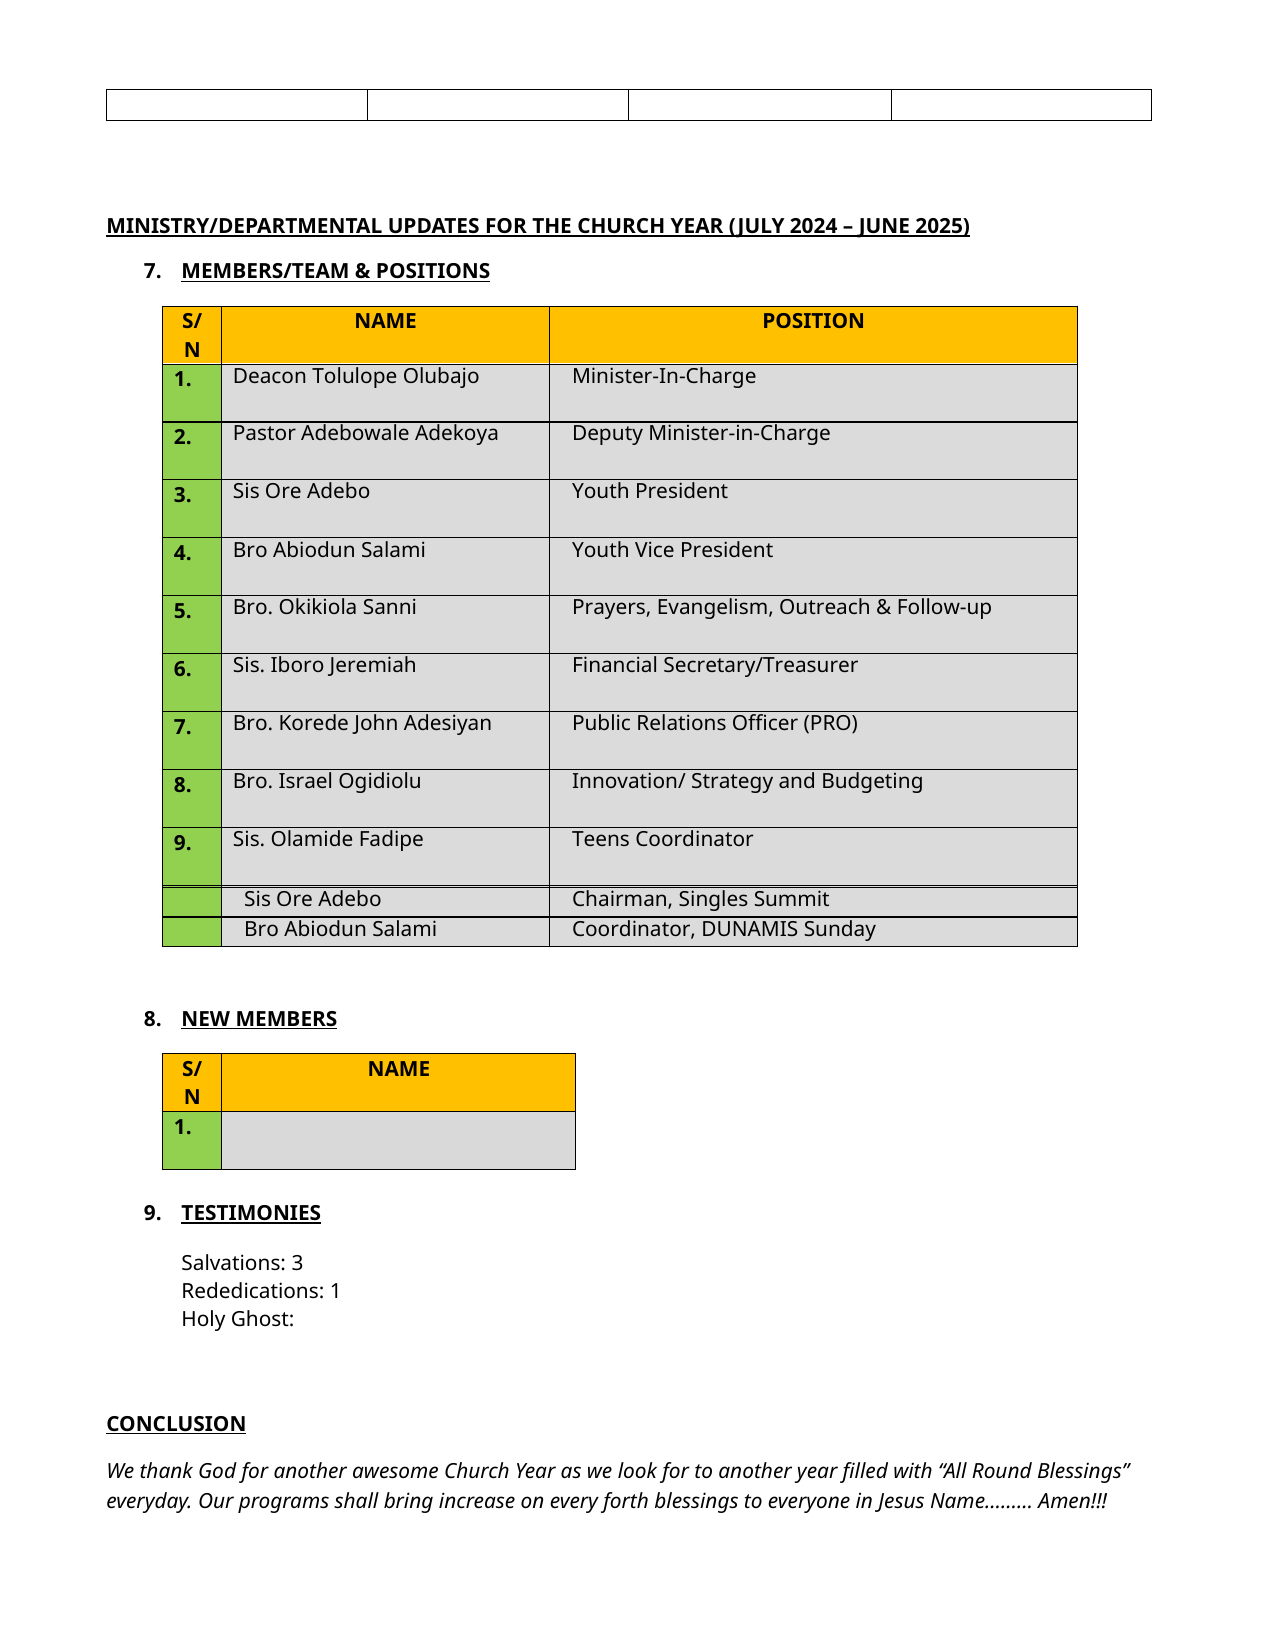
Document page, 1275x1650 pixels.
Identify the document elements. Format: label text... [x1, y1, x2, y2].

table_cell [222, 1112, 575, 1169]
text MINISTRY/DEPARTMENTAL UPDATES FOR THE CHURCH YEAR (JULY 2024 – JUNE 2025) [106, 211, 1208, 240]
table_cell Minister-In-Charge [550, 365, 1077, 421]
table_cell [163, 918, 221, 946]
text We thank God for another awesome Church Year as we look for to another year filled with “All Round Blessings” everyday. Our programs shall bring increase on every forth blessings to everyone in Jesus Name……… Amen!!! [106, 1456, 1208, 1515]
table_cell Deputy Minister-in-Charge [550, 423, 1077, 479]
table_cell Pastor Adebowale Adekoya [222, 423, 549, 479]
table_cell Bro. Israel Ogidiolu [222, 770, 549, 827]
table_cell Sis. Olamide Fadipe [222, 828, 549, 885]
table_cell [163, 423, 221, 479]
list TESTIMONIES [144, 1198, 1208, 1227]
table_cell [163, 712, 221, 769]
table_cell Prayers, Evangelism, Outreach & Follow-up [550, 596, 1077, 653]
table_cell Sis Ore Adebo [222, 888, 549, 916]
table_cell [163, 365, 221, 421]
table_header NAME [222, 1054, 575, 1111]
text Salvations: 3 [181, 1248, 1208, 1276]
text CONCLUSION [106, 1409, 1208, 1437]
list NEW MEMBERS [144, 1004, 1208, 1032]
table_cell [163, 654, 221, 711]
table_cell [107, 90, 367, 120]
table_cell Sis. Iboro Jeremiah [222, 654, 549, 711]
table_cell Coordinator, DUNAMIS Sunday [550, 918, 1077, 946]
table_cell [892, 90, 1151, 120]
table_cell [163, 770, 221, 827]
table_cell Bro. Okikiola Sanni [222, 596, 549, 653]
table_cell Bro Abiodun Salami [222, 918, 549, 946]
table_header S/N [163, 307, 221, 363]
text Holy Ghost: [106, 1304, 1208, 1333]
table_cell Chairman, Singles Summit [550, 888, 1077, 916]
table_cell Innovation/ Strategy and Budgeting [550, 770, 1077, 827]
table_cell Deacon Tolulope Olubajo [222, 365, 549, 421]
table_cell [163, 828, 221, 885]
table_cell Bro. Korede John Adesiyan [222, 712, 549, 769]
table_cell [368, 90, 628, 120]
table_header S/N [163, 1054, 221, 1111]
table_cell Financial Secretary/Treasurer [550, 654, 1077, 711]
table_cell [163, 888, 221, 916]
table_cell [163, 480, 221, 537]
table_cell [163, 1112, 221, 1169]
table_cell Public Relations Officer (PRO) [550, 712, 1077, 769]
text Rededications: 1 [106, 1276, 1208, 1304]
table_cell Bro Abiodun Salami [222, 538, 549, 595]
table_cell Youth Vice President [550, 538, 1077, 595]
list MEMBERS/TEAM & POSITIONS [144, 256, 1208, 285]
table_cell [163, 596, 221, 653]
table_cell [629, 90, 891, 120]
table_cell Youth President [550, 480, 1077, 537]
table_cell Teens Coordinator [550, 828, 1077, 885]
table_header POSITION [550, 307, 1077, 363]
table_cell [163, 538, 221, 595]
table_cell Sis Ore Adebo [222, 480, 549, 537]
table_header NAME [222, 307, 549, 363]
